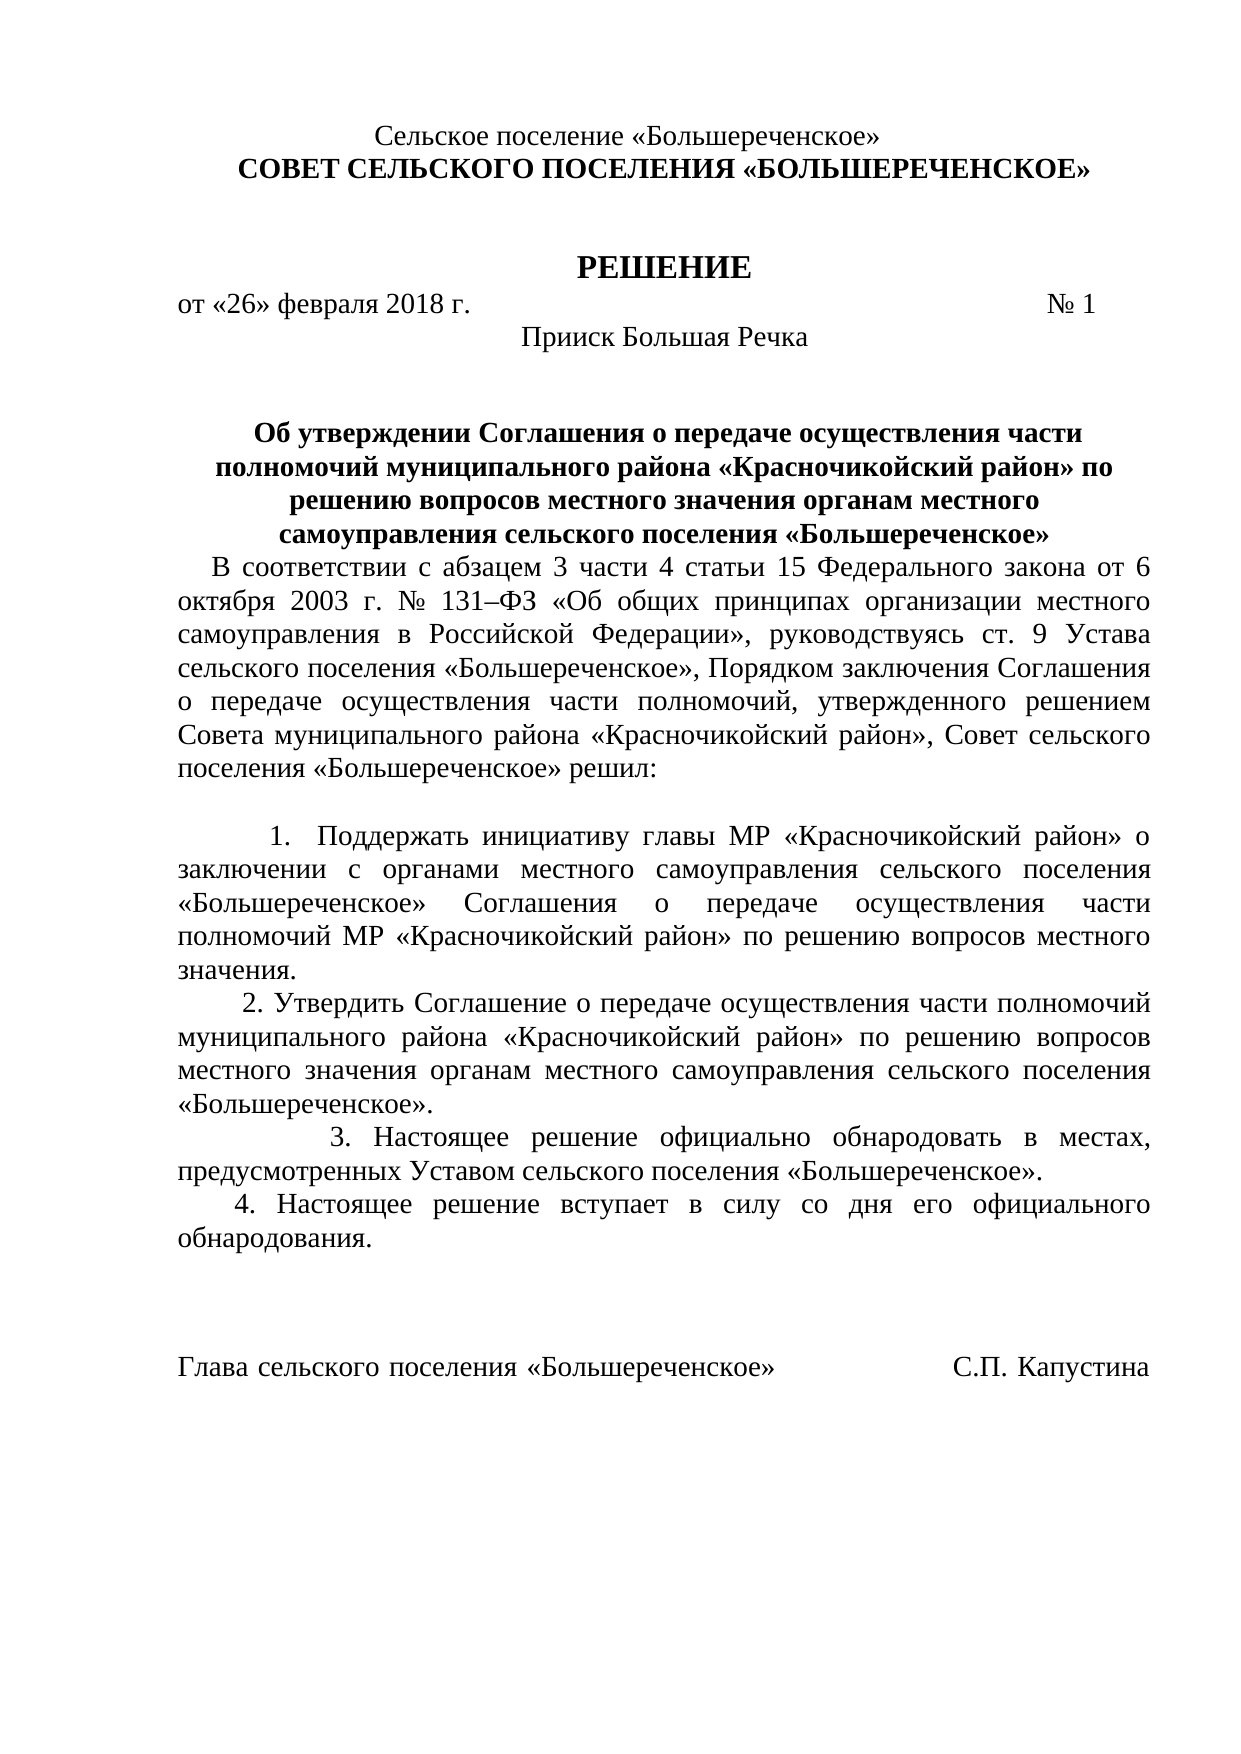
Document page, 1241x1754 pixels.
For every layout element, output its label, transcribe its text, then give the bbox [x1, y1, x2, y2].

text Глава сельского поселения «Большереченское» С.П. Капустина [177, 1349, 1152, 1412]
text Об утверждении Соглашения о передаче осуществления части полномочий муниципального района «Красночикойский район» по решению вопросов местного значения органам местного самоуправления сельского поселения «Большереченское» [177, 415, 1152, 549]
text 4. Настоящее решение вступает в силу со дня его официального обнародования. [177, 1187, 1152, 1254]
text 2. Утвердить Соглашение о передаче осуществления части полномочий муниципального района «Красночикойский район» по решению вопросов местного значения органам местного самоуправления сельского поселения «Большереченское». [177, 985, 1152, 1119]
text Прииск Большая Речка [177, 319, 1152, 353]
text В соответствии с абзацем 3 части 4 статьи 15 Федерального закона от 6 октября 2003 г. № 131–ФЗ «Об общих принципах организации местного самоуправления в Российской Федерации», руководствуясь ст. 9 Устава сельского поселения «Большереченское», Порядком заключения Соглашения о передаче осуществления части полномочий, утвержденного решением Совета муниципального района «Красночикойский район», Совет сельского поселения «Большереченское» решил: [177, 549, 1152, 784]
text Сельское поселение «Большереченское» [177, 118, 1152, 152]
text от «26» февраля 2018 г. № 1 [177, 286, 1152, 319]
text РЕШЕНИЕ [177, 247, 1152, 286]
text 3. Настоящее решение официально обнародовать в местах, предусмотренных Уставом сельского поселения «Большереченское». [177, 1119, 1152, 1187]
text СОВЕТ СЕЛЬСКОГО ПОСЕЛЕНИЯ «БОЛЬШЕРЕЧЕНСКОЕ» [177, 152, 1152, 185]
text 1. Поддержать инициативу главы МР «Красночикойский район» о заключении с органами местного самоуправления сельского поселения «Большереченское» Соглашения о передаче осуществления части полномочий МР «Красночикойский район» по решению вопросов местного значения. [177, 784, 1152, 985]
